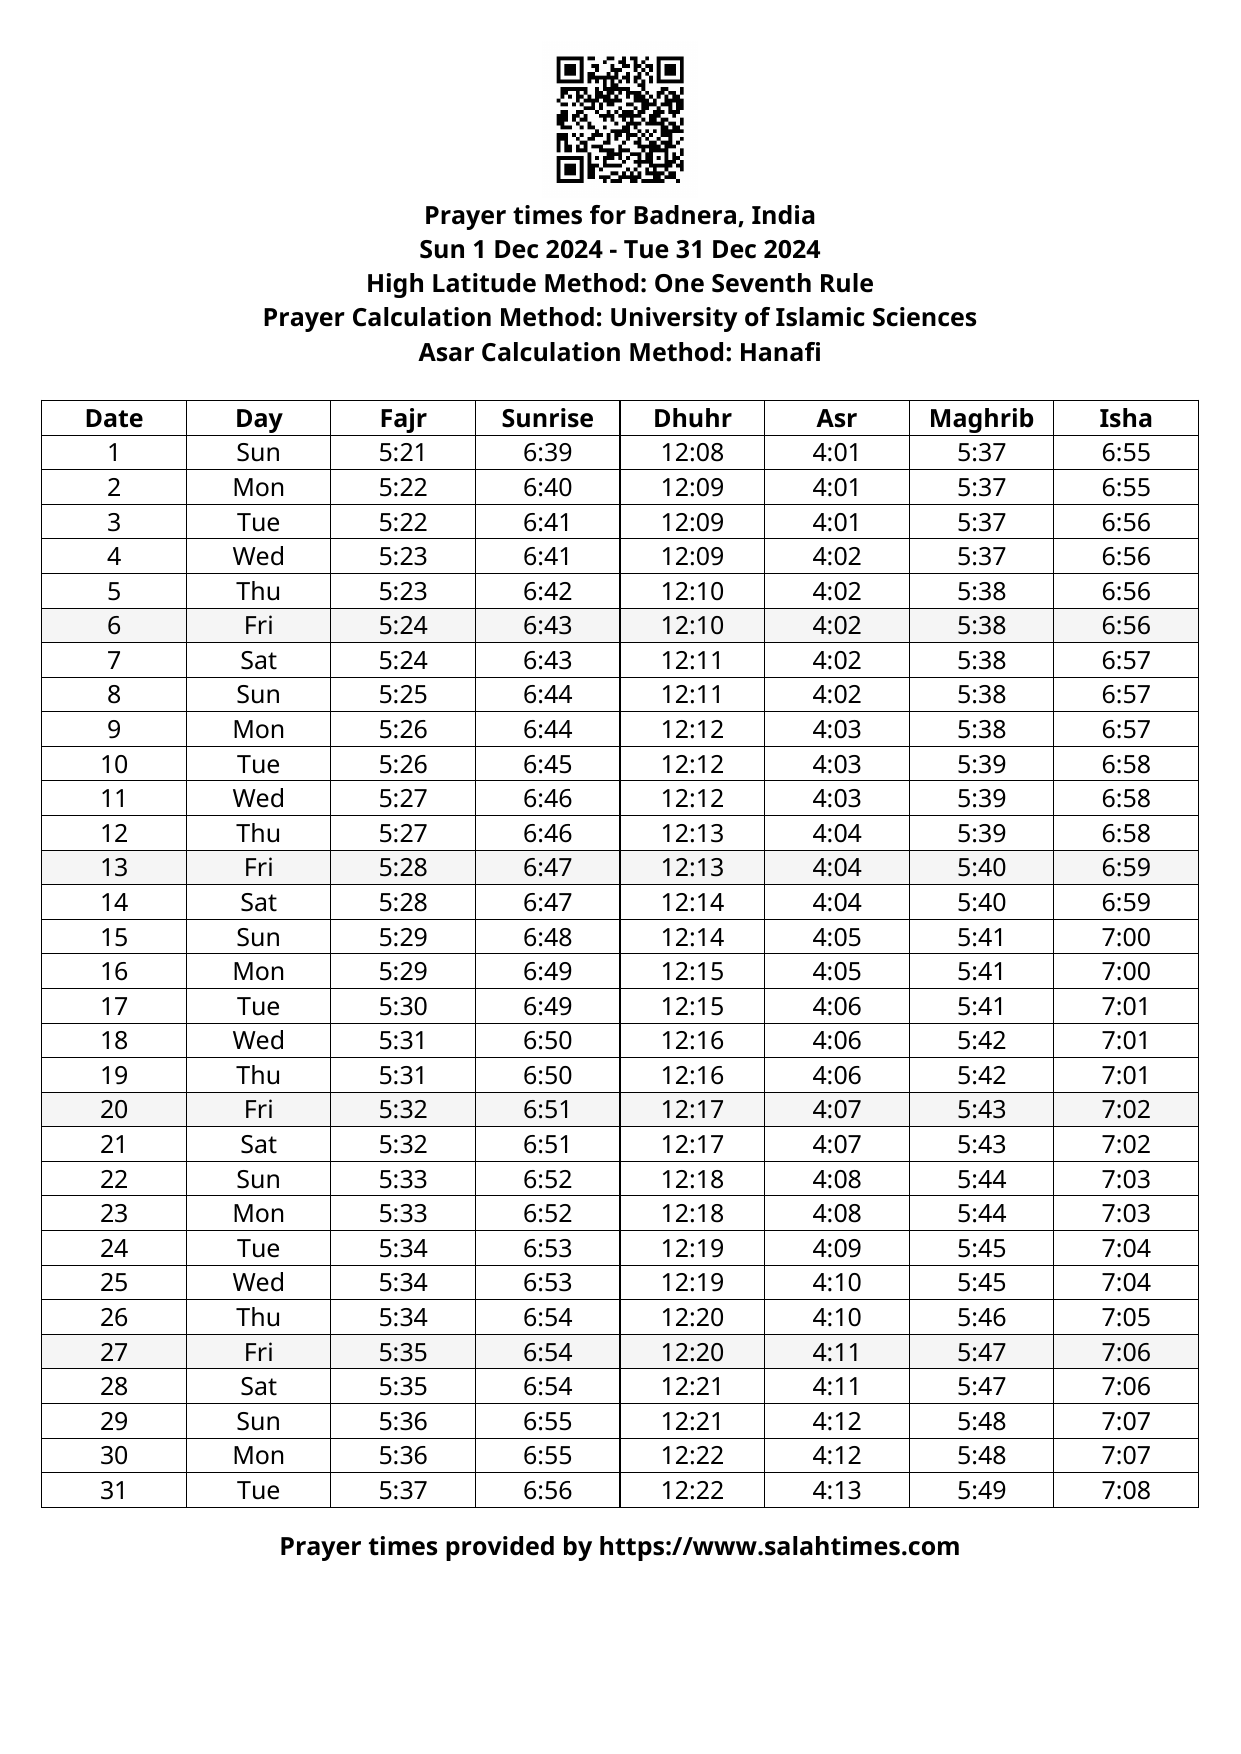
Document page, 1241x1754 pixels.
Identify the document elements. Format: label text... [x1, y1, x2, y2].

table_cell 5:41 [910, 989, 1053, 1022]
table_cell Tue [187, 747, 330, 780]
table_cell 12:15 [621, 989, 764, 1022]
table_cell 7:02 [1054, 1127, 1198, 1161]
table_cell Thu [187, 1058, 330, 1092]
table_cell 4:06 [765, 989, 909, 1022]
table_cell 5:27 [331, 816, 475, 849]
table_cell 6:55 [476, 1404, 619, 1437]
table_cell 5:40 [910, 885, 1053, 919]
table_cell 12 [42, 816, 186, 849]
table_cell 6:59 [1054, 851, 1198, 884]
table_cell 21 [42, 1127, 186, 1161]
table_cell Tue [187, 1473, 330, 1507]
table_cell 12:22 [621, 1473, 764, 1507]
table_cell 17 [42, 989, 186, 1022]
table_cell 7:03 [1054, 1196, 1198, 1230]
table_cell 5:24 [331, 643, 475, 677]
table_cell 6 [42, 609, 186, 642]
table_cell 6:48 [476, 920, 619, 953]
table_cell 7:07 [1054, 1439, 1198, 1472]
table_cell 23 [42, 1196, 186, 1230]
table_cell 5:40 [910, 851, 1053, 884]
table_cell 5:49 [910, 1473, 1053, 1507]
table_cell 12:11 [621, 643, 764, 677]
table_cell 6:41 [476, 505, 619, 538]
table_cell 26 [42, 1300, 186, 1334]
table_cell 12:18 [621, 1162, 764, 1195]
table_cell 5:42 [910, 1024, 1053, 1057]
table_cell 6:40 [476, 470, 619, 504]
table_cell Tue [187, 1231, 330, 1264]
table_cell 5:38 [910, 712, 1053, 746]
table_cell 8 [42, 678, 186, 711]
table_cell 5:45 [910, 1266, 1053, 1299]
table_cell 4 [42, 539, 186, 573]
table_cell 12:10 [621, 609, 764, 642]
table_cell 5:39 [910, 781, 1053, 815]
table_cell 5:41 [910, 954, 1053, 988]
table_cell 4:11 [765, 1369, 909, 1403]
picture [542, 41, 699, 198]
table_cell 12:10 [621, 574, 764, 607]
table_cell 5:44 [910, 1162, 1053, 1195]
table_cell 6:44 [476, 712, 619, 746]
table_cell 4:06 [765, 1024, 909, 1057]
table_cell 6:56 [1054, 609, 1198, 642]
table_cell 4:05 [765, 920, 909, 953]
table_cell 5:38 [910, 574, 1053, 607]
table_cell 24 [42, 1231, 186, 1264]
table_cell 12:09 [621, 539, 764, 573]
text Prayer times provided by https://www.salahtimes.com [42, 1528, 1198, 1563]
table_cell 6:41 [476, 539, 619, 573]
table_cell 4:01 [765, 436, 909, 469]
table_cell 6:45 [476, 747, 619, 780]
table_cell 6:49 [476, 989, 619, 1022]
table_cell 4:11 [765, 1335, 909, 1368]
table_cell 4:04 [765, 816, 909, 849]
table_cell Wed [187, 1024, 330, 1057]
table_cell 5:37 [910, 539, 1053, 573]
table_cell 4:03 [765, 781, 909, 815]
table_cell Sat [187, 1369, 330, 1403]
table_cell 7:03 [1054, 1162, 1198, 1195]
table_cell 6:57 [1054, 643, 1198, 677]
table_cell 5:27 [331, 781, 475, 815]
table_cell 6:52 [476, 1162, 619, 1195]
table_cell 12:16 [621, 1024, 764, 1057]
table_cell 7:04 [1054, 1231, 1198, 1264]
table_header Fajr [331, 401, 475, 434]
table_cell 5:42 [910, 1058, 1053, 1092]
table_cell 7:01 [1054, 989, 1198, 1022]
table_cell 5:32 [331, 1093, 475, 1126]
table_cell 4:04 [765, 851, 909, 884]
table_cell 5:37 [910, 436, 1053, 469]
table_cell 4:02 [765, 539, 909, 573]
table_cell 5:34 [331, 1300, 475, 1334]
table_header Day [187, 401, 330, 434]
table_header Date [42, 401, 186, 434]
table_cell 4:03 [765, 747, 909, 780]
text Sun 1 Dec 2024 - Tue 31 Dec 2024 [42, 232, 1198, 266]
table_cell 22 [42, 1162, 186, 1195]
table_cell 6:47 [476, 885, 619, 919]
table_cell 5:36 [331, 1404, 475, 1437]
text High Latitude Method: One Seventh Rule [42, 266, 1198, 300]
table_cell 9 [42, 712, 186, 746]
table_cell Fri [187, 851, 330, 884]
text Prayer times for Badnera, India [42, 198, 1198, 232]
table_cell 30 [42, 1439, 186, 1472]
table_cell Mon [187, 712, 330, 746]
table_cell 6:50 [476, 1024, 619, 1057]
table_cell 6:51 [476, 1093, 619, 1126]
table_cell 5:39 [910, 747, 1053, 780]
table_cell 6:56 [1054, 574, 1198, 607]
table_cell 16 [42, 954, 186, 988]
table_cell 4:09 [765, 1231, 909, 1264]
table_cell 6:58 [1054, 816, 1198, 849]
table_cell 12:09 [621, 505, 764, 538]
table_cell Sun [187, 920, 330, 953]
table_header Maghrib [910, 401, 1053, 434]
table_cell 12:12 [621, 712, 764, 746]
table_cell 5:41 [910, 920, 1053, 953]
table_cell 12:21 [621, 1369, 764, 1403]
table_cell 4:12 [765, 1439, 909, 1472]
table_cell 4:02 [765, 643, 909, 677]
table_cell Thu [187, 1300, 330, 1334]
table_cell 6:39 [476, 436, 619, 469]
table_cell Sat [187, 1127, 330, 1161]
table_cell 5:32 [331, 1127, 475, 1161]
table_cell Fri [187, 609, 330, 642]
table_cell 12:08 [621, 436, 764, 469]
table_cell 5:25 [331, 678, 475, 711]
table_cell 12:15 [621, 954, 764, 988]
table_cell 12:22 [621, 1439, 764, 1472]
table_cell 4:12 [765, 1404, 909, 1437]
table_cell 27 [42, 1335, 186, 1368]
table_cell 6:56 [1054, 539, 1198, 573]
table_cell 1 [42, 436, 186, 469]
table_cell Sat [187, 643, 330, 677]
table_cell 6:57 [1054, 712, 1198, 746]
table_cell 12:19 [621, 1231, 764, 1264]
table_cell 4:02 [765, 609, 909, 642]
table_cell Sun [187, 436, 330, 469]
table_cell 4:01 [765, 505, 909, 538]
table_cell 6:44 [476, 678, 619, 711]
table_cell 5:30 [331, 989, 475, 1022]
table_cell 4:05 [765, 954, 909, 988]
table_cell 5:35 [331, 1335, 475, 1368]
table_cell 6:43 [476, 643, 619, 677]
table_cell 4:02 [765, 574, 909, 607]
table_cell 12:21 [621, 1404, 764, 1437]
table_cell 19 [42, 1058, 186, 1092]
table_header Isha [1054, 401, 1198, 434]
table_cell 6:51 [476, 1127, 619, 1161]
table_cell 18 [42, 1024, 186, 1057]
table_cell 4:02 [765, 678, 909, 711]
table_cell 12:13 [621, 851, 764, 884]
table_cell 7:04 [1054, 1266, 1198, 1299]
table_cell 5 [42, 574, 186, 607]
table_cell 7:02 [1054, 1093, 1198, 1126]
table_cell 5:33 [331, 1196, 475, 1230]
table_cell 6:49 [476, 954, 619, 988]
table_cell 5:47 [910, 1369, 1053, 1403]
table_cell 15 [42, 920, 186, 953]
table_cell 2 [42, 470, 186, 504]
table_cell 14 [42, 885, 186, 919]
table_cell 6:56 [1054, 505, 1198, 538]
table_cell 4:01 [765, 470, 909, 504]
table_cell 7:01 [1054, 1024, 1198, 1057]
table_cell 5:39 [910, 816, 1053, 849]
table_cell Wed [187, 781, 330, 815]
table_cell 5:23 [331, 539, 475, 573]
table_cell 6:54 [476, 1300, 619, 1334]
table_cell 5:31 [331, 1058, 475, 1092]
table_cell Thu [187, 816, 330, 849]
table_cell 12:12 [621, 747, 764, 780]
table_cell 6:54 [476, 1369, 619, 1403]
table_cell 7:00 [1054, 954, 1198, 988]
table_cell 3 [42, 505, 186, 538]
table_cell 5:22 [331, 470, 475, 504]
table_cell 5:23 [331, 574, 475, 607]
table_cell 31 [42, 1473, 186, 1507]
table_cell 5:46 [910, 1300, 1053, 1334]
table_cell 5:37 [910, 505, 1053, 538]
table_cell Wed [187, 539, 330, 573]
table_cell Mon [187, 470, 330, 504]
table_cell 7 [42, 643, 186, 677]
table_cell 5:37 [331, 1473, 475, 1507]
table_cell 7:06 [1054, 1335, 1198, 1368]
table_cell 12:16 [621, 1058, 764, 1092]
text Asar Calculation Method: Hanafi [42, 334, 1198, 368]
table_cell 4:10 [765, 1300, 909, 1334]
table_cell 5:38 [910, 643, 1053, 677]
table_cell 6:54 [476, 1335, 619, 1368]
table_cell 12:11 [621, 678, 764, 711]
table_cell 5:43 [910, 1127, 1053, 1161]
table_cell 4:04 [765, 885, 909, 919]
table_header Dhuhr [621, 401, 764, 434]
table_cell Mon [187, 1196, 330, 1230]
table_cell 7:06 [1054, 1369, 1198, 1403]
table_cell 6:52 [476, 1196, 619, 1230]
table_cell 6:55 [1054, 436, 1198, 469]
table_cell 6:58 [1054, 781, 1198, 815]
table_cell 6:46 [476, 781, 619, 815]
table_cell 28 [42, 1369, 186, 1403]
table_cell 12:19 [621, 1266, 764, 1299]
table_cell 4:13 [765, 1473, 909, 1507]
table_cell 5:26 [331, 712, 475, 746]
table_cell 5:48 [910, 1404, 1053, 1437]
table_cell 5:31 [331, 1024, 475, 1057]
table_cell 11 [42, 781, 186, 815]
table_cell Fri [187, 1335, 330, 1368]
table_cell 4:03 [765, 712, 909, 746]
table_cell 12:09 [621, 470, 764, 504]
table_cell 4:07 [765, 1127, 909, 1161]
table_cell 12:13 [621, 816, 764, 849]
table_cell 6:56 [476, 1473, 619, 1507]
table_cell 4:08 [765, 1196, 909, 1230]
table_cell Fri [187, 1093, 330, 1126]
table_cell Thu [187, 574, 330, 607]
table_cell 5:43 [910, 1093, 1053, 1126]
table_cell Sat [187, 885, 330, 919]
table_cell 12:17 [621, 1127, 764, 1161]
table_cell 6:57 [1054, 678, 1198, 711]
table_cell 4:07 [765, 1093, 909, 1126]
table_cell Sun [187, 678, 330, 711]
table_cell 4:08 [765, 1162, 909, 1195]
table_cell 5:38 [910, 678, 1053, 711]
table_cell 12:20 [621, 1300, 764, 1334]
table_cell 5:34 [331, 1231, 475, 1264]
table_cell 6:59 [1054, 885, 1198, 919]
table_cell 5:47 [910, 1335, 1053, 1368]
table_cell 5:24 [331, 609, 475, 642]
table_cell 13 [42, 851, 186, 884]
table_cell 25 [42, 1266, 186, 1299]
table_cell Mon [187, 954, 330, 988]
table_cell 6:47 [476, 851, 619, 884]
table_cell 5:29 [331, 954, 475, 988]
table_cell 6:43 [476, 609, 619, 642]
table_cell 5:36 [331, 1439, 475, 1472]
table_cell 7:07 [1054, 1404, 1198, 1437]
table_cell 29 [42, 1404, 186, 1437]
table_cell 7:01 [1054, 1058, 1198, 1092]
table_cell 6:53 [476, 1266, 619, 1299]
table_cell 5:45 [910, 1231, 1053, 1264]
table_cell 6:55 [1054, 470, 1198, 504]
table_cell 6:42 [476, 574, 619, 607]
table_cell 5:26 [331, 747, 475, 780]
table_cell 5:38 [910, 609, 1053, 642]
table_cell 6:58 [1054, 747, 1198, 780]
table_cell 12:18 [621, 1196, 764, 1230]
table_cell 5:22 [331, 505, 475, 538]
table_header Sunrise [476, 401, 619, 434]
table_cell 5:34 [331, 1266, 475, 1299]
table_cell 6:55 [476, 1439, 619, 1472]
table_cell 5:33 [331, 1162, 475, 1195]
table_header Asr [765, 401, 909, 434]
table_cell 6:46 [476, 816, 619, 849]
table_cell 10 [42, 747, 186, 780]
table_cell 5:21 [331, 436, 475, 469]
table_cell 6:50 [476, 1058, 619, 1092]
table_cell 5:28 [331, 885, 475, 919]
table_cell 12:12 [621, 781, 764, 815]
table_cell 5:35 [331, 1369, 475, 1403]
table_cell Mon [187, 1439, 330, 1472]
table_cell 12:14 [621, 920, 764, 953]
table_cell 6:53 [476, 1231, 619, 1264]
table_cell Sun [187, 1162, 330, 1195]
table_cell 7:08 [1054, 1473, 1198, 1507]
table_cell 5:48 [910, 1439, 1053, 1472]
text Prayer Calculation Method: University of Islamic Sciences [42, 300, 1198, 334]
table_cell 5:28 [331, 851, 475, 884]
table_cell 5:29 [331, 920, 475, 953]
table_cell 5:44 [910, 1196, 1053, 1230]
table_cell 5:37 [910, 470, 1053, 504]
table_cell 12:17 [621, 1093, 764, 1126]
table_cell 20 [42, 1093, 186, 1126]
table_cell Tue [187, 989, 330, 1022]
table_cell 12:14 [621, 885, 764, 919]
table_cell 7:05 [1054, 1300, 1198, 1334]
table_cell Sun [187, 1404, 330, 1437]
table_cell 4:06 [765, 1058, 909, 1092]
table_cell Wed [187, 1266, 330, 1299]
table_cell 12:20 [621, 1335, 764, 1368]
table_cell Tue [187, 505, 330, 538]
table_cell 4:10 [765, 1266, 909, 1299]
table_cell 7:00 [1054, 920, 1198, 953]
